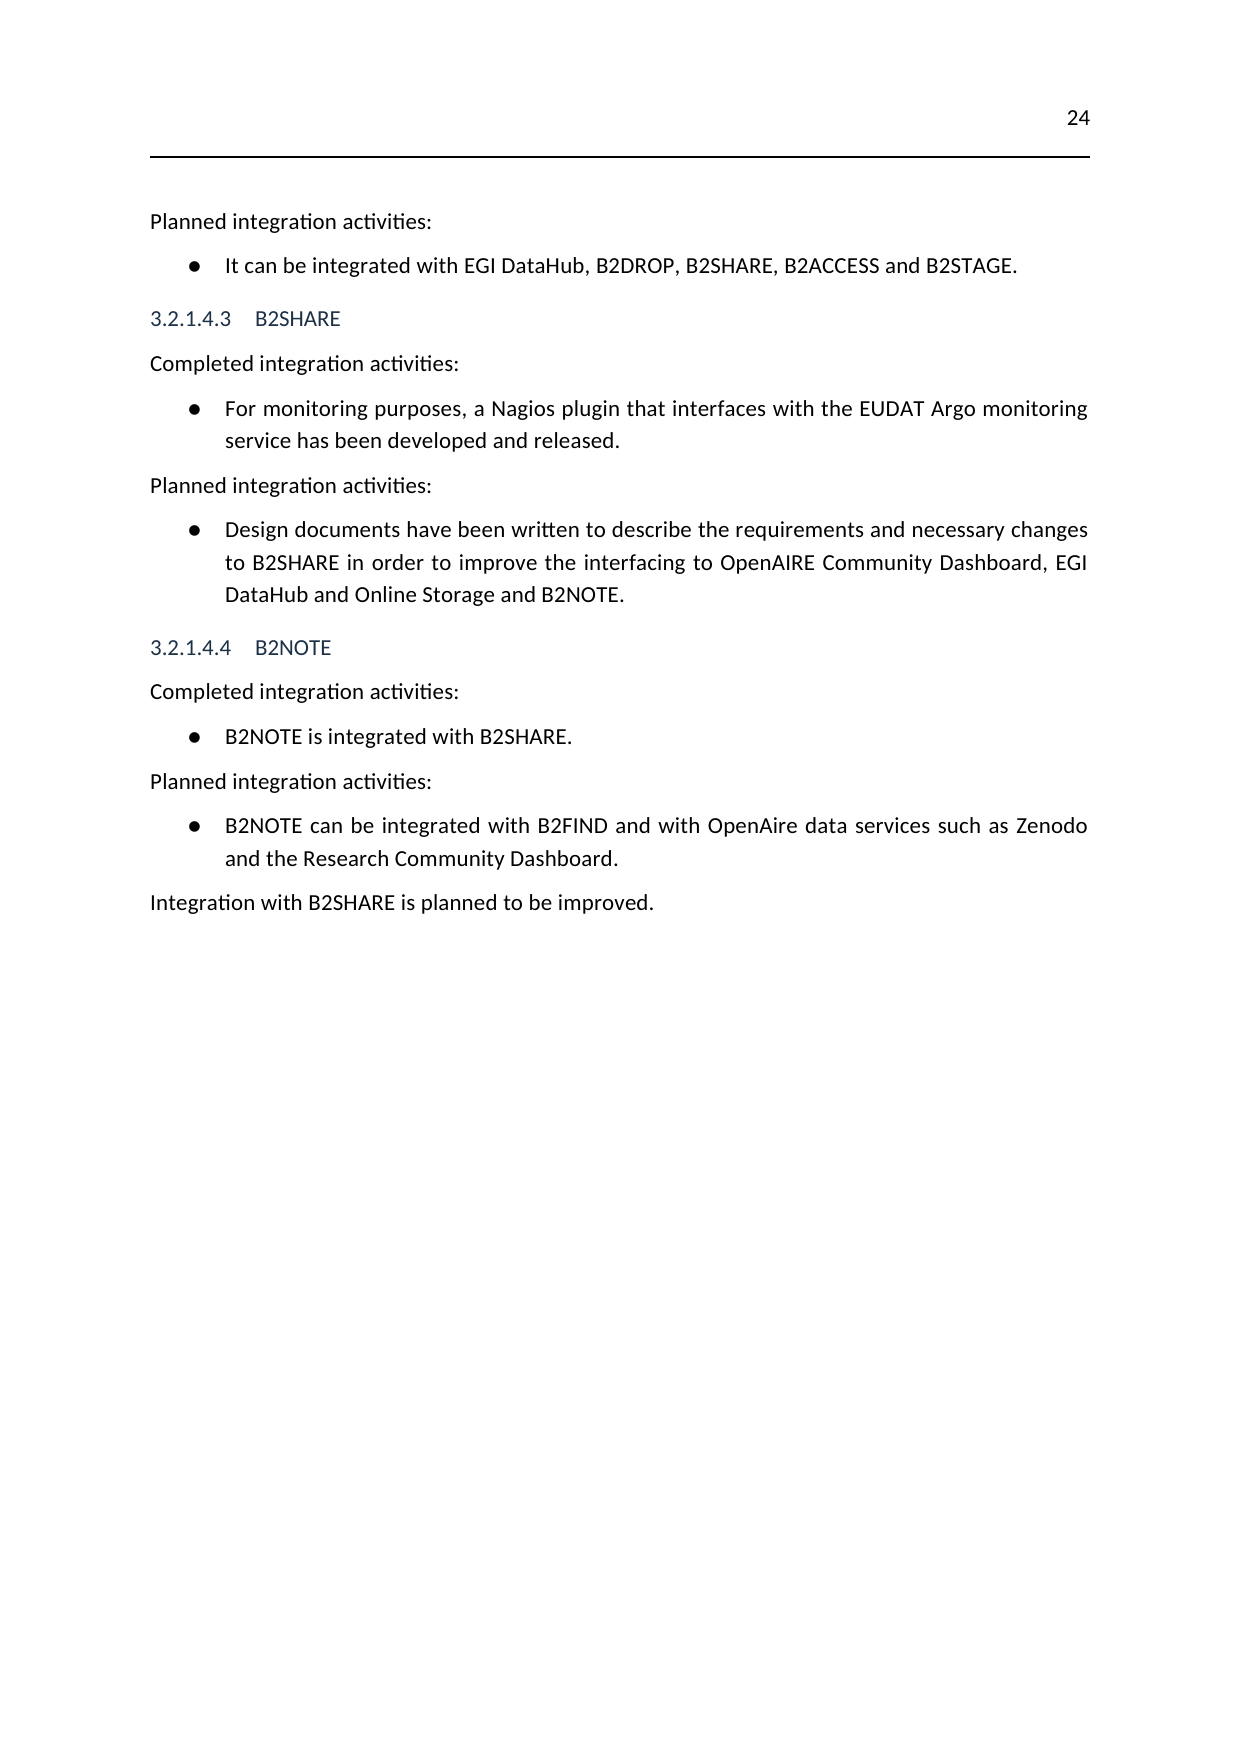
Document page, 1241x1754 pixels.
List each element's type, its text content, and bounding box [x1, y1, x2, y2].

text Integration with B2SHARE is planned to be improved. [150, 888, 1090, 916]
list For monitoring purposes, a Nagios plugin that interfaces with the EUDAT Argo monitoring service has been developed and released. [187, 394, 1090, 454]
subtitle B2NOTE [150, 633, 1090, 661]
list It can be integrated with EGI DataHub, B2DROP, B2SHARE, B2ACCESS and B2STAGE. [187, 251, 1090, 279]
text Planned integration activities: [150, 207, 1090, 235]
text Completed integration activities: [150, 677, 1090, 706]
text Completed integration activities: [150, 349, 1090, 377]
list B2NOTE is integrated with B2SHARE. [187, 722, 1090, 750]
text Planned integration activities: [150, 471, 1090, 499]
subtitle B2SHARE [150, 304, 1090, 332]
list B2NOTE can be integrated with B2FIND and with OpenAire data services such as Zenodo and the Research Community Dashboard. [187, 812, 1090, 872]
text Planned integration activities: [150, 767, 1090, 795]
list Design documents have been written to describe the requirements and necessary changes to B2SHARE in order to improve the interfacing to OpenAIRE Community Dashboard, EGI DataHub and Online Storage and B2NOTE. [187, 515, 1090, 608]
